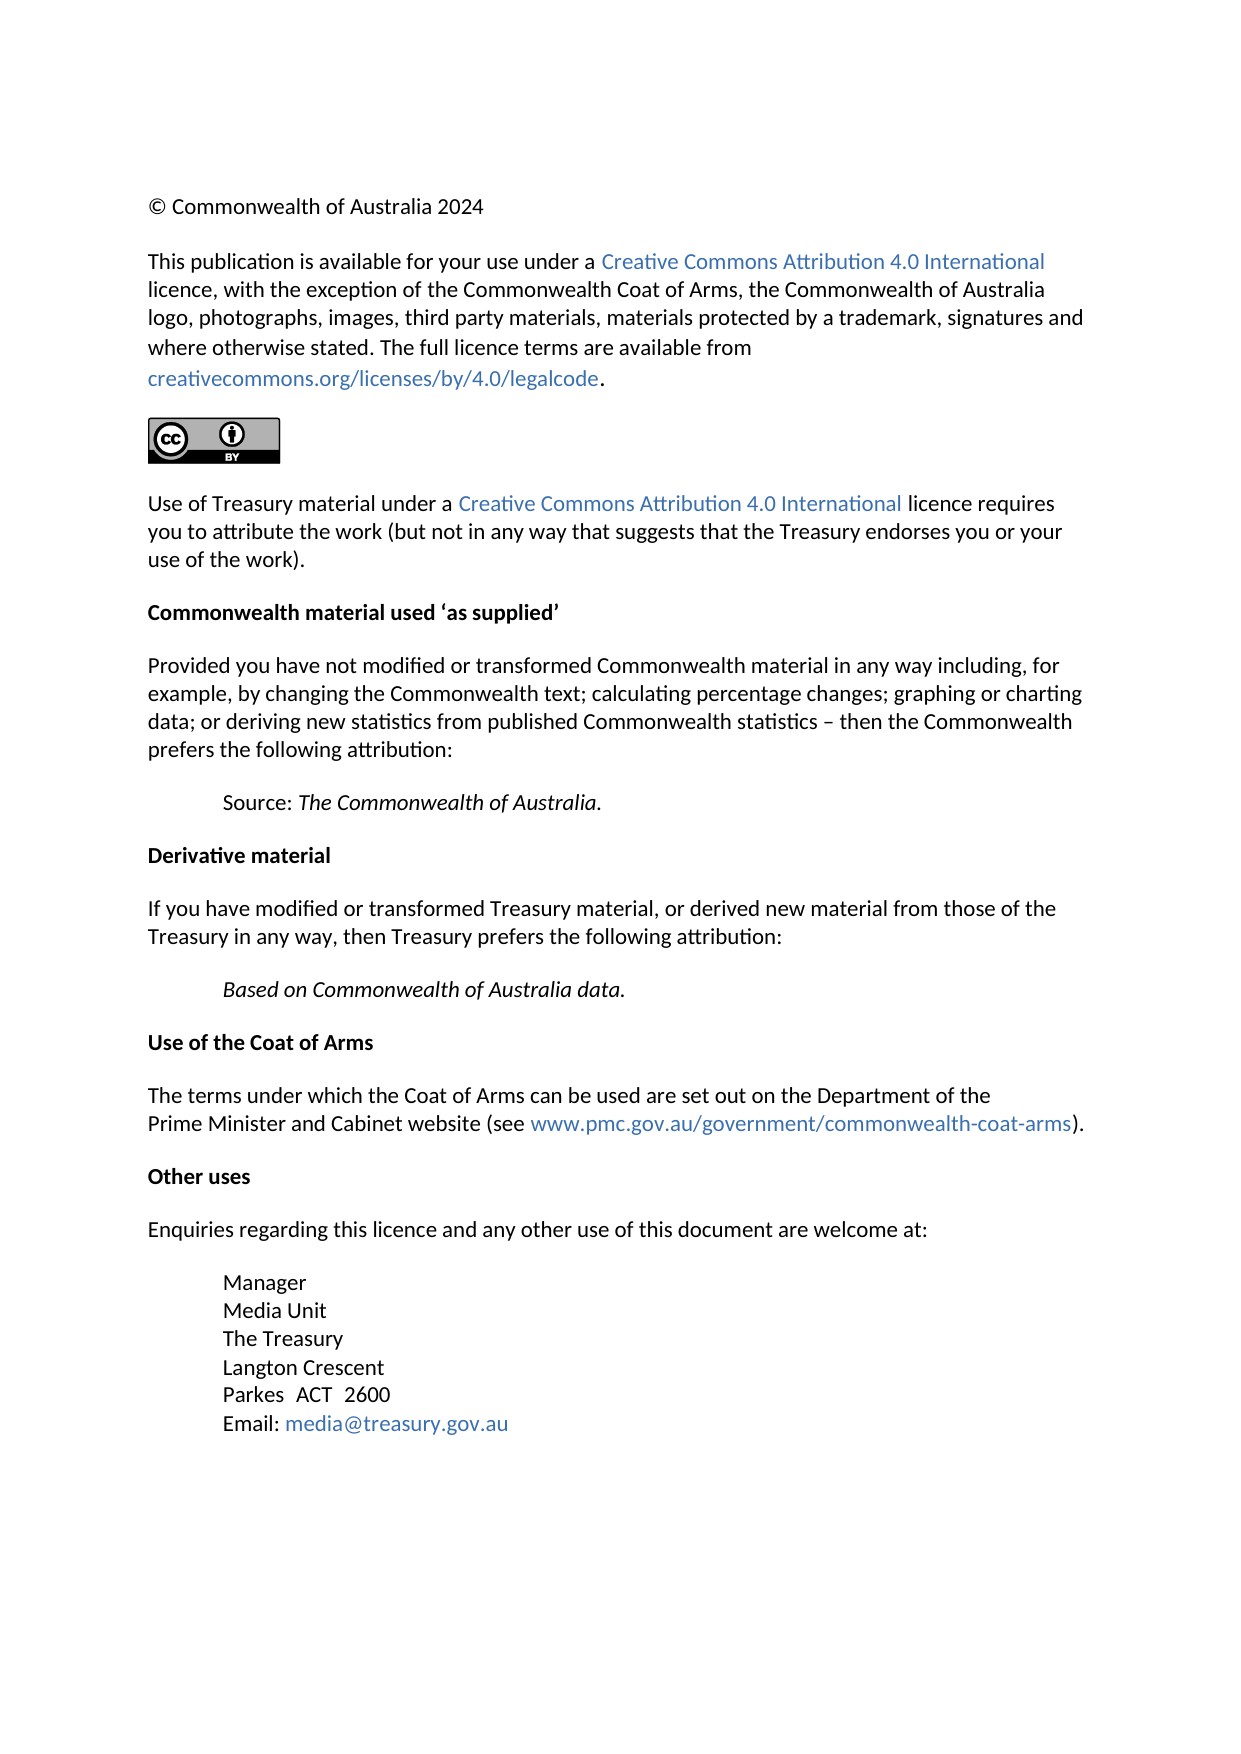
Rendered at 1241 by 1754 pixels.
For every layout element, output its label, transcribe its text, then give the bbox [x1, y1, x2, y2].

text If you have modified or transformed Treasury material, or derived new material from those of the Treasury in any way, then Treasury prefers the following attribution: [148, 894, 1092, 950]
text Use of the Coat of Arms [148, 1028, 1092, 1056]
text Use of Treasury material under a Creative Commons Attribution 4.0 International licence requires you to attribute the work (but not in any way that suggests that the Treasury endorses you or your use of the work). [148, 489, 1092, 573]
text © Commonwealth of Australia 2024 [148, 192, 1092, 220]
text Derivative material [148, 841, 1092, 869]
text Other uses [148, 1162, 1092, 1191]
text Manager Media Unit The Treasury Langton Crescent Parkes ACT 2600 Email: media@treasury.gov.au [223, 1268, 1092, 1437]
text This publication is available for your use under a Creative Commons Attribution 4.0 International licence, with the exception of the Commonwealth Coat of Arms, the Commonwealth of Australia logo, photographs, images, third party materials, materials protected by a trademark, signatures and where otherwise stated. The full licence terms are available from creativecommons.org/licenses/by/4.0/legalcode. [148, 247, 1092, 392]
text Based on Commonwealth of Australia data. [223, 975, 1092, 1003]
text The terms under which the Coat of Arms can be used are set out on the Department of the Prime Minister and Cabinet website (see www.pmc.gov.au/government/commonwealth-coat-arms). [148, 1081, 1092, 1137]
text Source: The Commonwealth of Australia. [148, 788, 1092, 816]
text Provided you have not modified or transformed Commonwealth material in any way including, for example, by changing the Commonwealth text; calculating percentage changes; graphing or charting data; or deriving new statistics from published Commonwealth statistics – then the Commonwealth prefers the following attribution: [148, 651, 1092, 763]
text Enquiries regarding this licence and any other use of this document are welcome at: [148, 1216, 1092, 1243]
text Commonwealth material used ‘as supplied’ [148, 598, 1092, 626]
